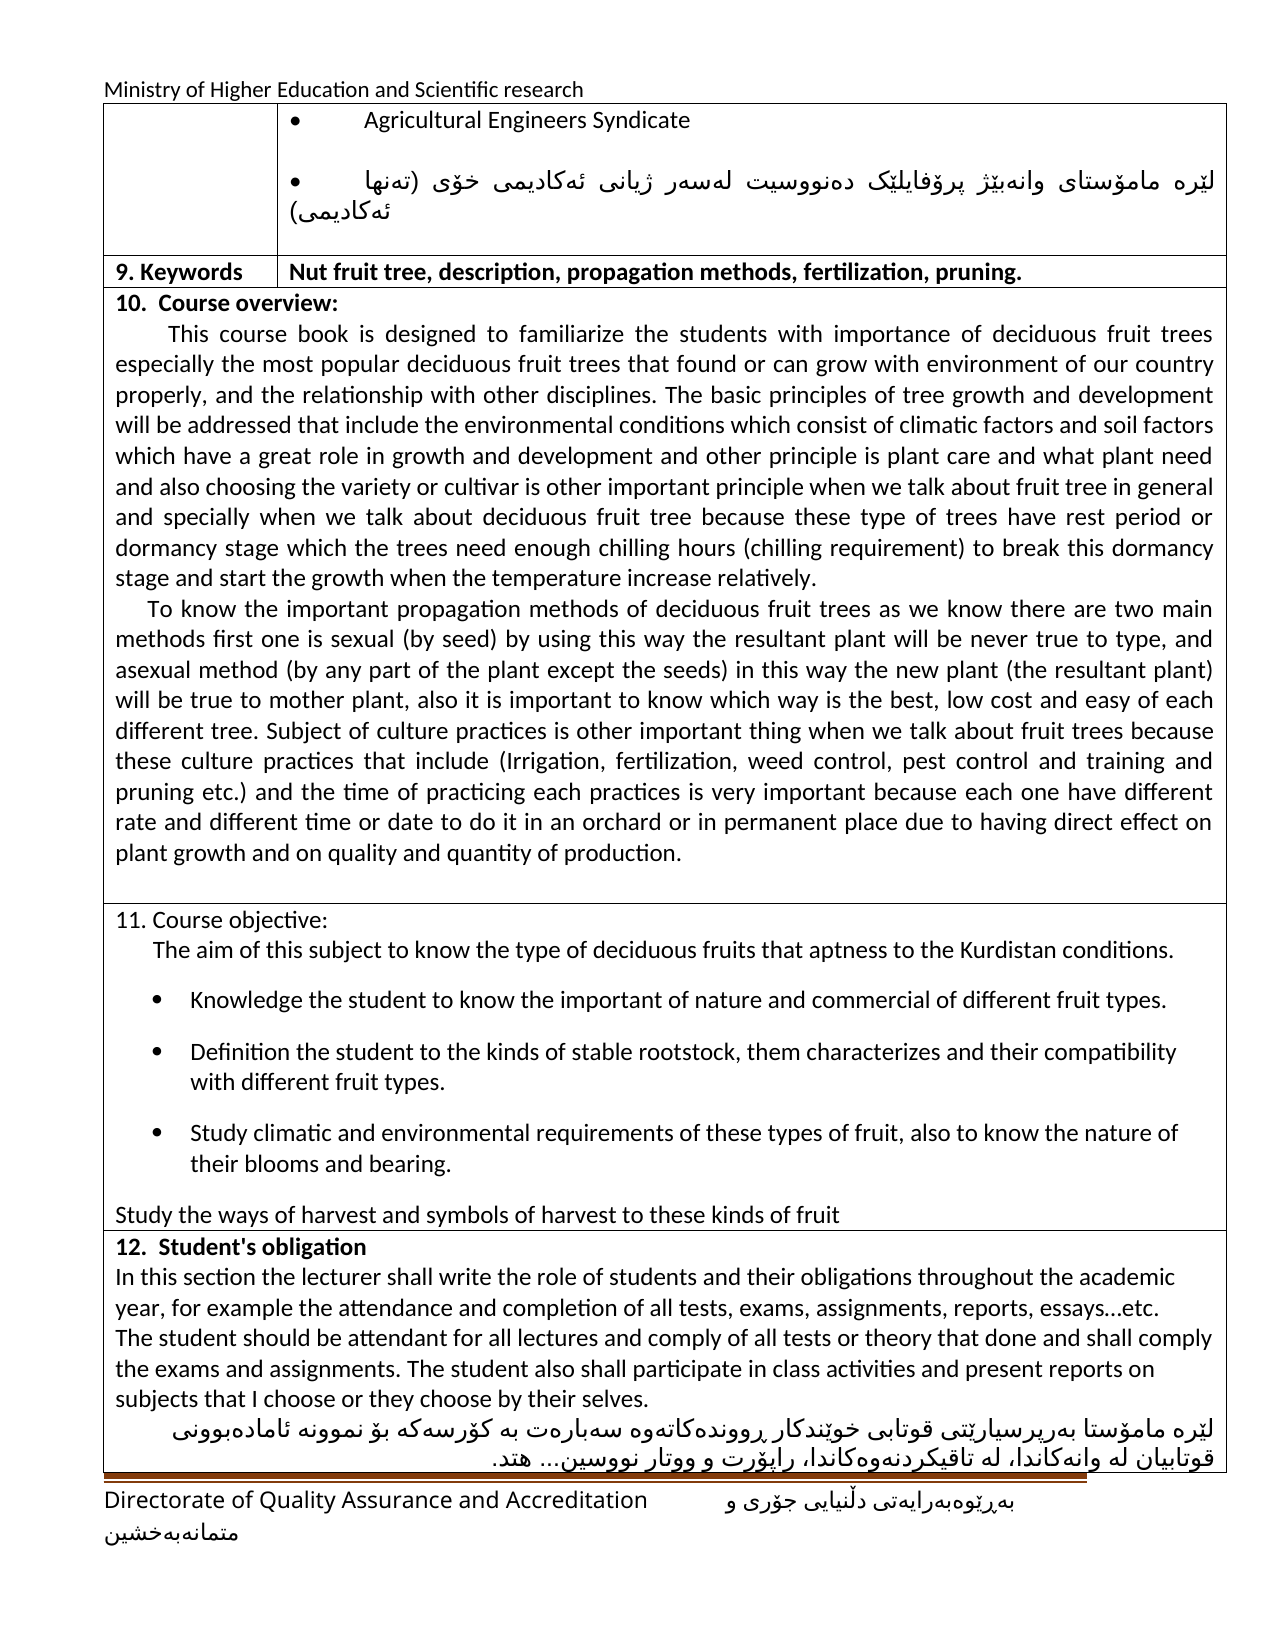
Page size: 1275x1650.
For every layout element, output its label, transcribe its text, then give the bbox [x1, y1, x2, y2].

table_cell 12. Student's obligation In this section the lecturer shall write the role of students and their obligations throughout the academic year, for example the attendance and completion of all tests, exams, assignments, reports, essays…etc. The student should be attendant for all lectures and comply of all tests or theory that done and shall comply the exams and assignments. The student also shall participate in class activities and present reports on subjects that I choose or they choose by their selves. لێره‌ مامۆستا به‌رپرسیارێتی قوتابی خوێندکار ڕوونده‌کاته‌وه‌ سه‌باره‌ت به‌ کۆرسه‌که‌ بۆ نموونه‌ ئاماده‌بوونی قوتابیان له‌ وانه‌کاندا، له‌ تاقیکردنه‌وه‌کاندا، راپۆرت و ووتار نووسین... هتد. [104, 1231, 1226, 1472]
table_cell 11. Course objective: The aim of this subject to know the type of deciduous fruits that aptness to the Kurdistan conditions. Knowledge the student to know the important of nature and commercial of different fruit types. Definition the student to the kinds of stable rootstock, them characterizes and their compatibility with different fruit types. Study climatic and environmental requirements of these types of fruit, also to know the nature of their blooms and bearing. Study the ways of harvest and symbols of harvest to these kinds of fruit [104, 904, 1226, 1230]
table_cell 10. Course overview: This course book is designed to familiarize the students with importance of deciduous fruit trees especially the most popular deciduous fruit trees that found or can grow with environment of our country properly, and the relationship with other disciplines. The basic principles of tree growth and development will be addressed that include the environmental conditions which consist of climatic factors and soil factors which have a great role in growth and development and other principle is plant care and what plant need and also choosing the variety or cultivar is other important principle when we talk about fruit tree in general and specially when we talk about deciduous fruit tree because these type of trees have rest period or dormancy stage which the trees need enough chilling hours (chilling requirement) to break this dormancy stage and start the growth when the temperature increase relatively. To know the important propagation methods of deciduous fruit trees as we know there are two main methods first one is sexual (by seed) by using this way the resultant plant will be never true to type, and asexual method (by any part of the plant except the seeds) in this way the new plant (the resultant plant) will be true to mother plant, also it is important to know which way is the best, low cost and easy of each different tree. Subject of culture practices is other important thing when we talk about fruit trees because these culture practices that include (Irrigation, fertilization, weed control, pest control and training and pruning etc.) and the time of practicing each practices is very important because each one have different rate and different time or date to do it in an orchard or in permanent place due to having direct effect on plant growth and on quality and quantity of production. [104, 288, 1226, 903]
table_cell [278, 104, 1226, 255]
table_cell Nut fruit tree, description, propagation methods, fertilization, pruning. [278, 256, 1226, 287]
table_cell 9. Keywords [104, 256, 277, 287]
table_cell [104, 104, 277, 255]
